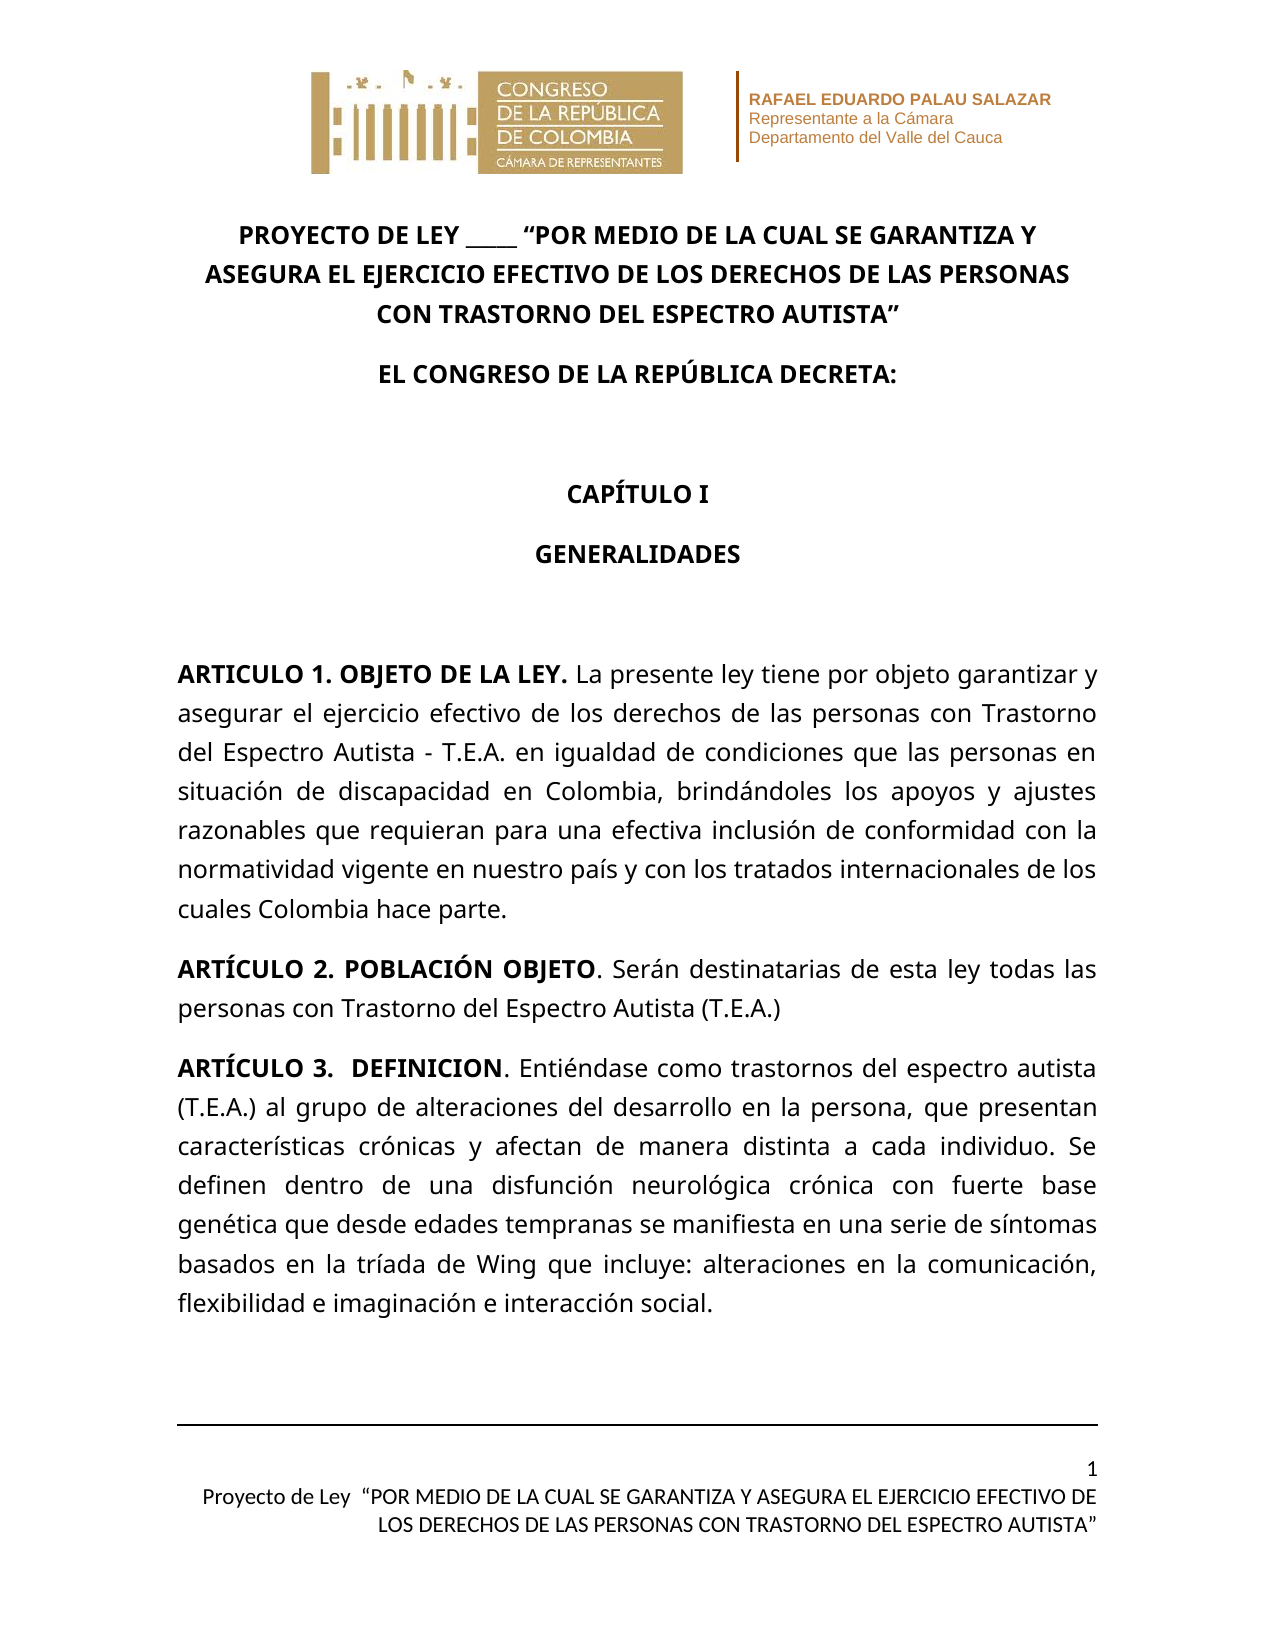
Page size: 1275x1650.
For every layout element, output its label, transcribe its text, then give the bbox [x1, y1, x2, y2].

text GENERALIDADES [177, 536, 1098, 570]
picture [311, 70, 684, 174]
text PROYECTO DE LEY _____ “POR MEDIO DE LA CUAL SE GARANTIZA Y ASEGURA EL EJERCICIO EFECTIVO DE LOS DERECHOS DE LAS PERSONAS CON TRASTORNO DEL ESPECTRO AUTISTA” [177, 218, 1098, 330]
text EL CONGRESO DE LA REPÚBLICA DECRETA: [177, 356, 1098, 390]
text CAPÍTULO I [177, 476, 1098, 510]
text ARTÍCULO 2. POBLACIÓN OBJETO. Serán destinatarias de esta ley todas las personas con Trastorno del Espectro Autista (T.E.A.) [177, 951, 1098, 1024]
text ARTÍCULO 3. DEFINICION. Entiéndase como trastornos del espectro autista (T.E.A.) al grupo de alteraciones del desarrollo en la persona, que presentan características crónicas y afectan de manera distinta a cada individuo. Se definen dentro de una disfunción neurológica crónica con fuerte base genética que desde edades tempranas se manifiesta en una serie de síntomas basados en la tríada de Wing que incluye: alteraciones en la comunicación, flexibilidad e imaginación e interacción social. [177, 1050, 1098, 1319]
text ARTICULO 1. OBJETO DE LA LEY. La presente ley tiene por objeto garantizar y asegurar el ejercicio efectivo de los derechos de las personas con Trastorno del Espectro Autista - T.E.A. en igualdad de condiciones que las personas en situación de discapacidad en Colombia, brindándoles los apoyos y ajustes razonables que requieran para una efectiva inclusión de conformidad con la normatividad vigente en nuestro país y con los tratados internacionales de los cuales Colombia hace parte. [177, 656, 1098, 925]
